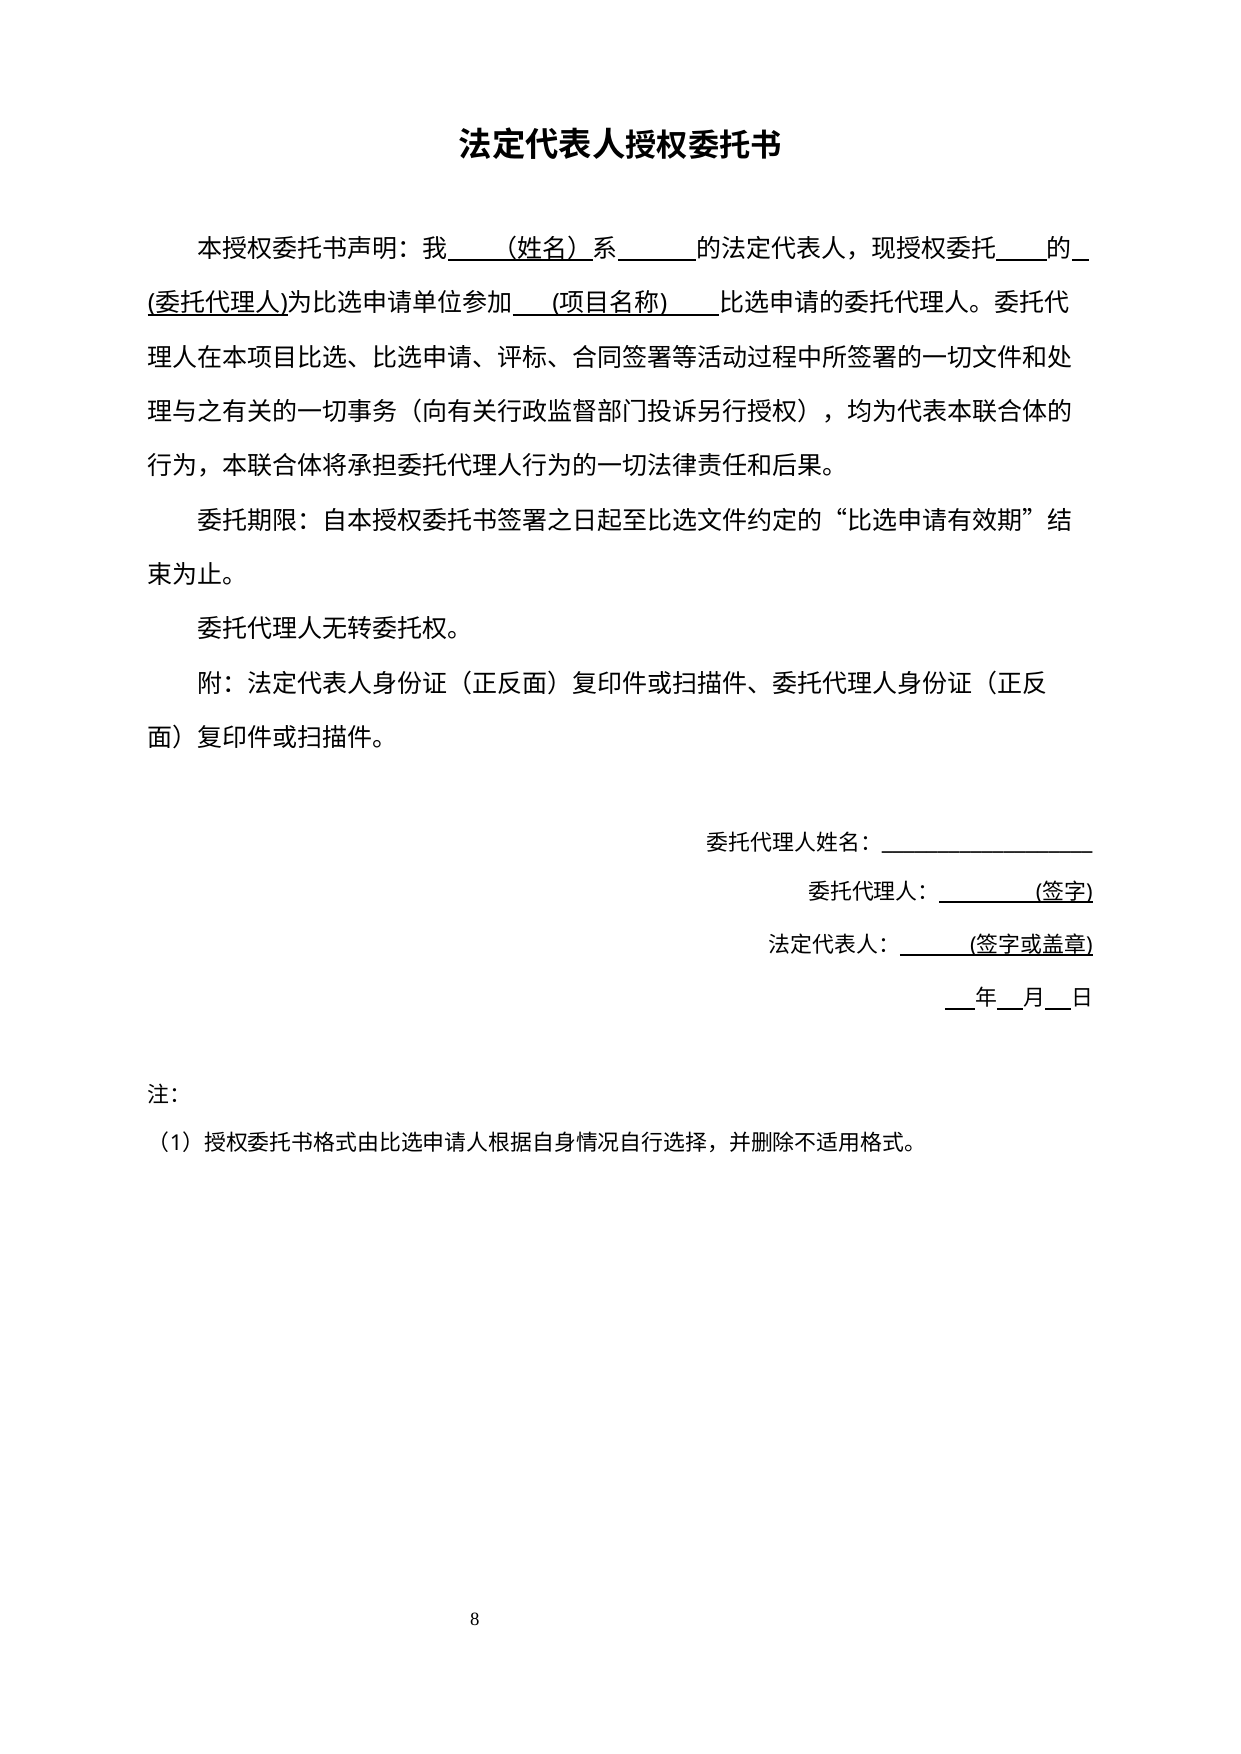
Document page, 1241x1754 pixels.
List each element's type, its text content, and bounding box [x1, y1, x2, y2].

text （1）授权委托书格式由比选申请人根据自身情况自行选择，并删除不适用格式。 [148, 1125, 1092, 1157]
text 委托代理人姓名：___________________ [319, 823, 1092, 857]
text 年 月 日 [148, 980, 1093, 1012]
text 法定代表人： (签字或盖章) [354, 927, 1092, 959]
text 委托期限：自本授权委托书签署之日起至比选文件约定的“比选申请有效期”结束为止。 [148, 500, 1092, 591]
text 本授权委托书声明：我 （姓名）系 的法定代表人，现授权委托 的 (委托代理人)为比选申请单位参加 (项目名称) 比选申请的委托代理人。委托代理人在本项目比选、比选申请、评标、合同签署等活动过程中所签署的一切文件和处理与之有关的一切事务（向有关行政监督部门投诉另行授权），均为代表本联合体的行为，本联合体将承担委托代理人行为的一切法律责任和后果。 [148, 228, 1092, 482]
text 注： [148, 1077, 1092, 1109]
text 委托代理人无转委托权。 [148, 609, 1092, 645]
text 法定代表人授权委托书 [148, 118, 1092, 166]
text 附：法定代表人身份证（正反面）复印件或扫描件、委托代理人身份证（正反面）复印件或扫描件。 [148, 663, 1092, 754]
text 委托代理人： (签字) [354, 874, 1092, 906]
